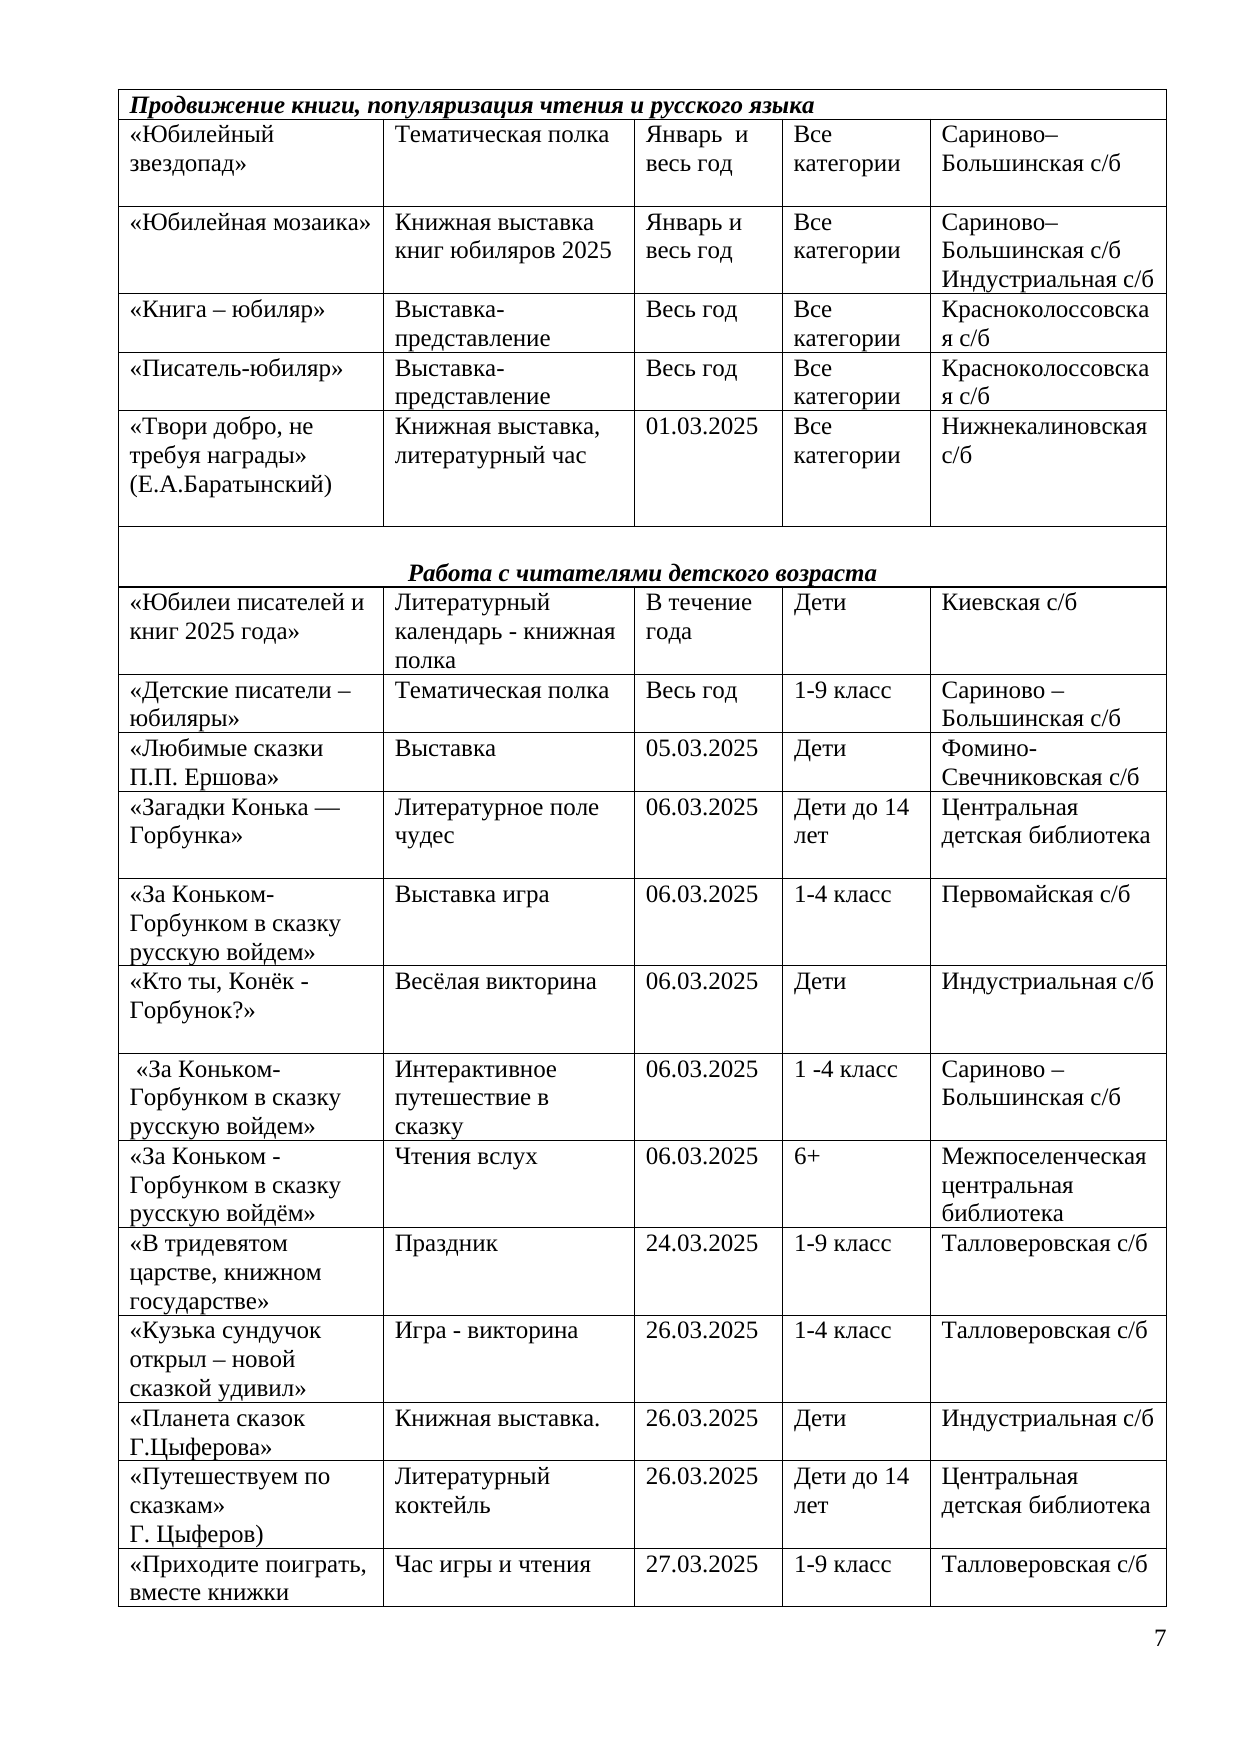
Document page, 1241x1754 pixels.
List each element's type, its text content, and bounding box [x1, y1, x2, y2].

table_cell Выставка [384, 733, 634, 791]
table_cell 26.03.2025 [635, 1461, 782, 1548]
table_cell «Юбилейная мозаика» [119, 207, 383, 293]
table_cell Красноколоссовская с/б [931, 353, 1166, 410]
table_cell 06.03.2025 [635, 1141, 782, 1227]
table_cell Чтения вслух [384, 1141, 634, 1227]
table_cell Продвижение книги, популяризация чтения и русского языка [119, 90, 1166, 118]
table_cell «В тридевятом царстве, книжном государстве» [119, 1228, 383, 1314]
table_cell Январь и весь год [635, 120, 782, 206]
table_cell Книжная выставка книг юбиляров 2025 [384, 207, 634, 293]
table_cell Дети [783, 1403, 930, 1460]
table_cell Интерактивное путешествие в сказку [384, 1054, 634, 1140]
table_cell Дети [783, 966, 930, 1053]
table_cell Центральная детская библиотека [931, 1461, 1166, 1548]
table_cell Час игры и чтения [384, 1549, 634, 1606]
table_cell Сариново – Большинская с/б [931, 1054, 1166, 1140]
table_cell Нижнекалиновская с/б [931, 411, 1166, 526]
table_cell Дети до 14 лет [783, 792, 930, 878]
table_cell Красноколоссовская с/б [931, 294, 1166, 352]
table_cell 06.03.2025 [635, 966, 782, 1053]
table_cell «Путешествуем по сказкам» Г. Цыферов) [225, 1461, 383, 1548]
table_cell Весь год [635, 675, 782, 732]
table_cell «Кузька сундучок открыл – новой сказкой удивил» [119, 1316, 383, 1402]
table_cell Фомино-Свечниковская с/б [931, 733, 1166, 791]
table_cell «Кто ты, Конёк - Горбунок?» [119, 966, 383, 1053]
table_cell Дети [783, 588, 930, 674]
table_cell Сариново– Большинская с/б Индустриальная с/б [931, 207, 1166, 293]
table_cell Все категории [783, 353, 930, 410]
table_cell Дети до 14 лет [783, 1461, 930, 1548]
table_cell Книжная выставка, литературный час [384, 411, 634, 526]
table_cell «За Коньком-Горбунком в сказку русскую войдем» [119, 1054, 383, 1140]
table_cell Индустриальная с/б [931, 966, 1166, 1053]
table_cell Весь год [635, 353, 782, 410]
table_cell Все категории [783, 294, 930, 352]
table_cell Праздник [384, 1228, 634, 1314]
table_cell Выставка-представление [384, 294, 634, 352]
table_cell 26.03.2025 [635, 1403, 782, 1460]
table_cell Центральная детская библиотека [931, 792, 1166, 878]
table_cell 01.03.2025 [635, 411, 782, 526]
table_cell Игра - викторина [384, 1316, 634, 1402]
table_cell «Юбилейный звездопад» [119, 120, 383, 206]
table_cell Сариново – Большинская с/б [931, 675, 1166, 732]
table_cell Киевская с/б [931, 588, 1166, 674]
table_cell Талловеровская с/б [931, 1316, 1166, 1402]
table_cell 1-4 класс [783, 1316, 930, 1402]
table_cell 27.03.2025 [635, 1549, 782, 1606]
table_cell Межпоселенческая центральная библиотека [931, 1141, 1166, 1227]
table_cell Сариново– Большинская с/б [931, 120, 1166, 206]
table_cell Весёлая викторина [384, 966, 634, 1053]
table_cell Тематическая полка [384, 120, 634, 206]
table_cell Литературное поле чудес [384, 792, 634, 878]
table_cell «Детские писатели – юбиляры» [119, 675, 383, 732]
table_cell 1-9 класс [783, 675, 930, 732]
table_cell «За Коньком - Горбунком в сказку русскую войдём» [119, 1141, 383, 1227]
table_cell Все категории [783, 411, 930, 526]
table_cell Книжная выставка. [384, 1403, 634, 1460]
table_cell Выставка игра [384, 879, 634, 965]
table_cell Работа с читателями детского возраста [119, 527, 1166, 586]
table_cell 1 -4 класс [783, 1054, 930, 1140]
table_cell 1-9 класс [783, 1228, 930, 1314]
table_cell 06.03.2025 [635, 879, 782, 965]
table_cell 6+ [783, 1141, 930, 1227]
table_cell «За Коньком-Горбунком в сказку русскую войдем» [119, 879, 383, 965]
table_cell Весь год [635, 294, 782, 352]
table_cell Все категории [783, 207, 930, 293]
table_cell В течение года [635, 588, 782, 674]
table_cell Тематическая полка [384, 675, 634, 732]
table_cell Талловеровская с/б [931, 1549, 1166, 1606]
table_cell 05.03.2025 [635, 733, 782, 791]
table_cell 06.03.2025 [635, 1054, 782, 1140]
table_cell «Планета сказок Г.Цыферова» [119, 1403, 383, 1460]
table_cell Индустриальная с/б [931, 1403, 1166, 1460]
table_cell Январь и весь год [635, 207, 782, 293]
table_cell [119, 1549, 383, 1606]
table_cell «Книга – юбиляр» [119, 294, 383, 352]
table_cell «Писатель-юбиляр» [119, 353, 383, 410]
table_cell Литературный коктейль [384, 1461, 634, 1548]
table_cell 06.03.2025 [635, 792, 782, 878]
table_cell Все категории [783, 120, 930, 206]
table_cell 26.03.2025 [635, 1316, 782, 1402]
table_cell «Юбилеи писателей и книг 2025 года» [119, 588, 383, 674]
table_cell Дети [783, 733, 930, 791]
table_cell Выставка-представление [384, 353, 634, 410]
table_cell 1-9 класс [783, 1549, 930, 1606]
table_cell Литературный календарь - книжная полка [384, 588, 634, 674]
table_cell 1-4 класс [783, 879, 930, 965]
table_cell «Любимые сказки П.П. Ершова» [119, 733, 383, 791]
table_cell Первомайская с/б [931, 879, 1166, 965]
table_cell Талловеровская с/б [931, 1228, 1166, 1314]
table_cell «Твори добро, не требуя награды» (Е.А.Баратынский) [119, 411, 383, 526]
table_cell «Загадки Конька — Горбунка» [119, 792, 383, 878]
table_cell 24.03.2025 [635, 1228, 782, 1314]
